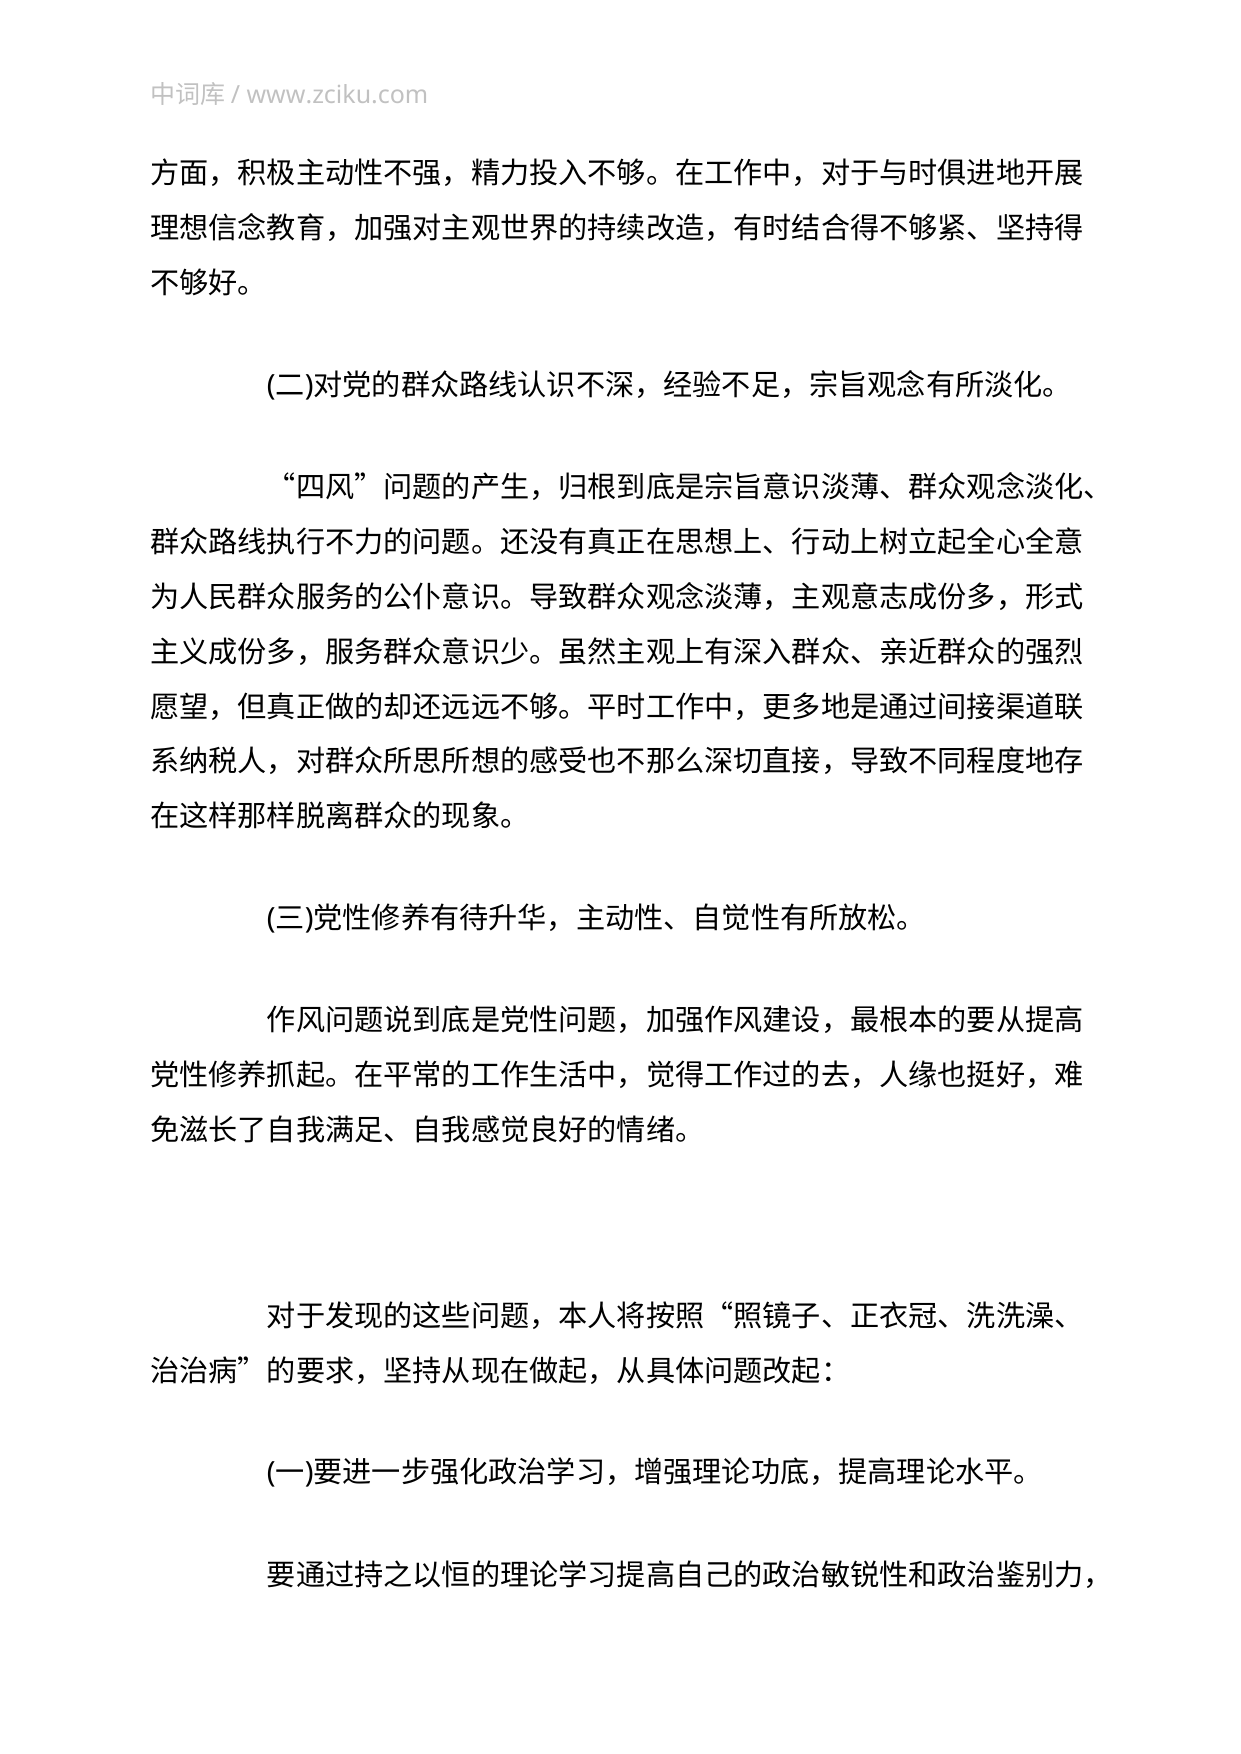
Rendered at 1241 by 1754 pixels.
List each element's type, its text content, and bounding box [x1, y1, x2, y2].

text (一)要进一步强化政治学习，增强理论功底，提高理论水平。 [150, 1449, 1090, 1491]
text 作风问题说到底是党性问题，加强作风建设，最根本的要从提高党性修养抓起。在平常的工作生活中，觉得工作过的去，人缘也挺好，难免滋长了自我满足、自我感觉良好的情绪。 [150, 997, 1090, 1149]
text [150, 150, 1090, 302]
text (三)党性修养有待升华，主动性、自觉性有所放松。 [150, 895, 1090, 937]
text 对于发现的这些问题，本人将按照“照镜子、正衣冠、洗洗澡、治治病”的要求，坚持从现在做起，从具体问题改起： [150, 1292, 1090, 1389]
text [150, 1551, 1090, 1593]
text (二)对党的群众路线认识不深，经验不足，宗旨观念有所淡化。 [150, 362, 1090, 404]
text “四风”问题的产生，归根到底是宗旨意识淡薄、群众观念淡化、群众路线执行不力的问题。还没有真正在思想上、行动上树立起全心全意为人民群众服务的公仆意识。导致群众观念淡薄，主观意志成份多，形式主义成份多，服务群众意识少。虽然主观上有深入群众、亲近群众的强烈愿望，但真正做的却还远远不够。平时工作中，更多地是通过间接渠道联系纳税人，对群众所思所想的感受也不那么深切直接，导致不同程度地存在这样那样脱离群众的现象。 [150, 463, 1090, 835]
